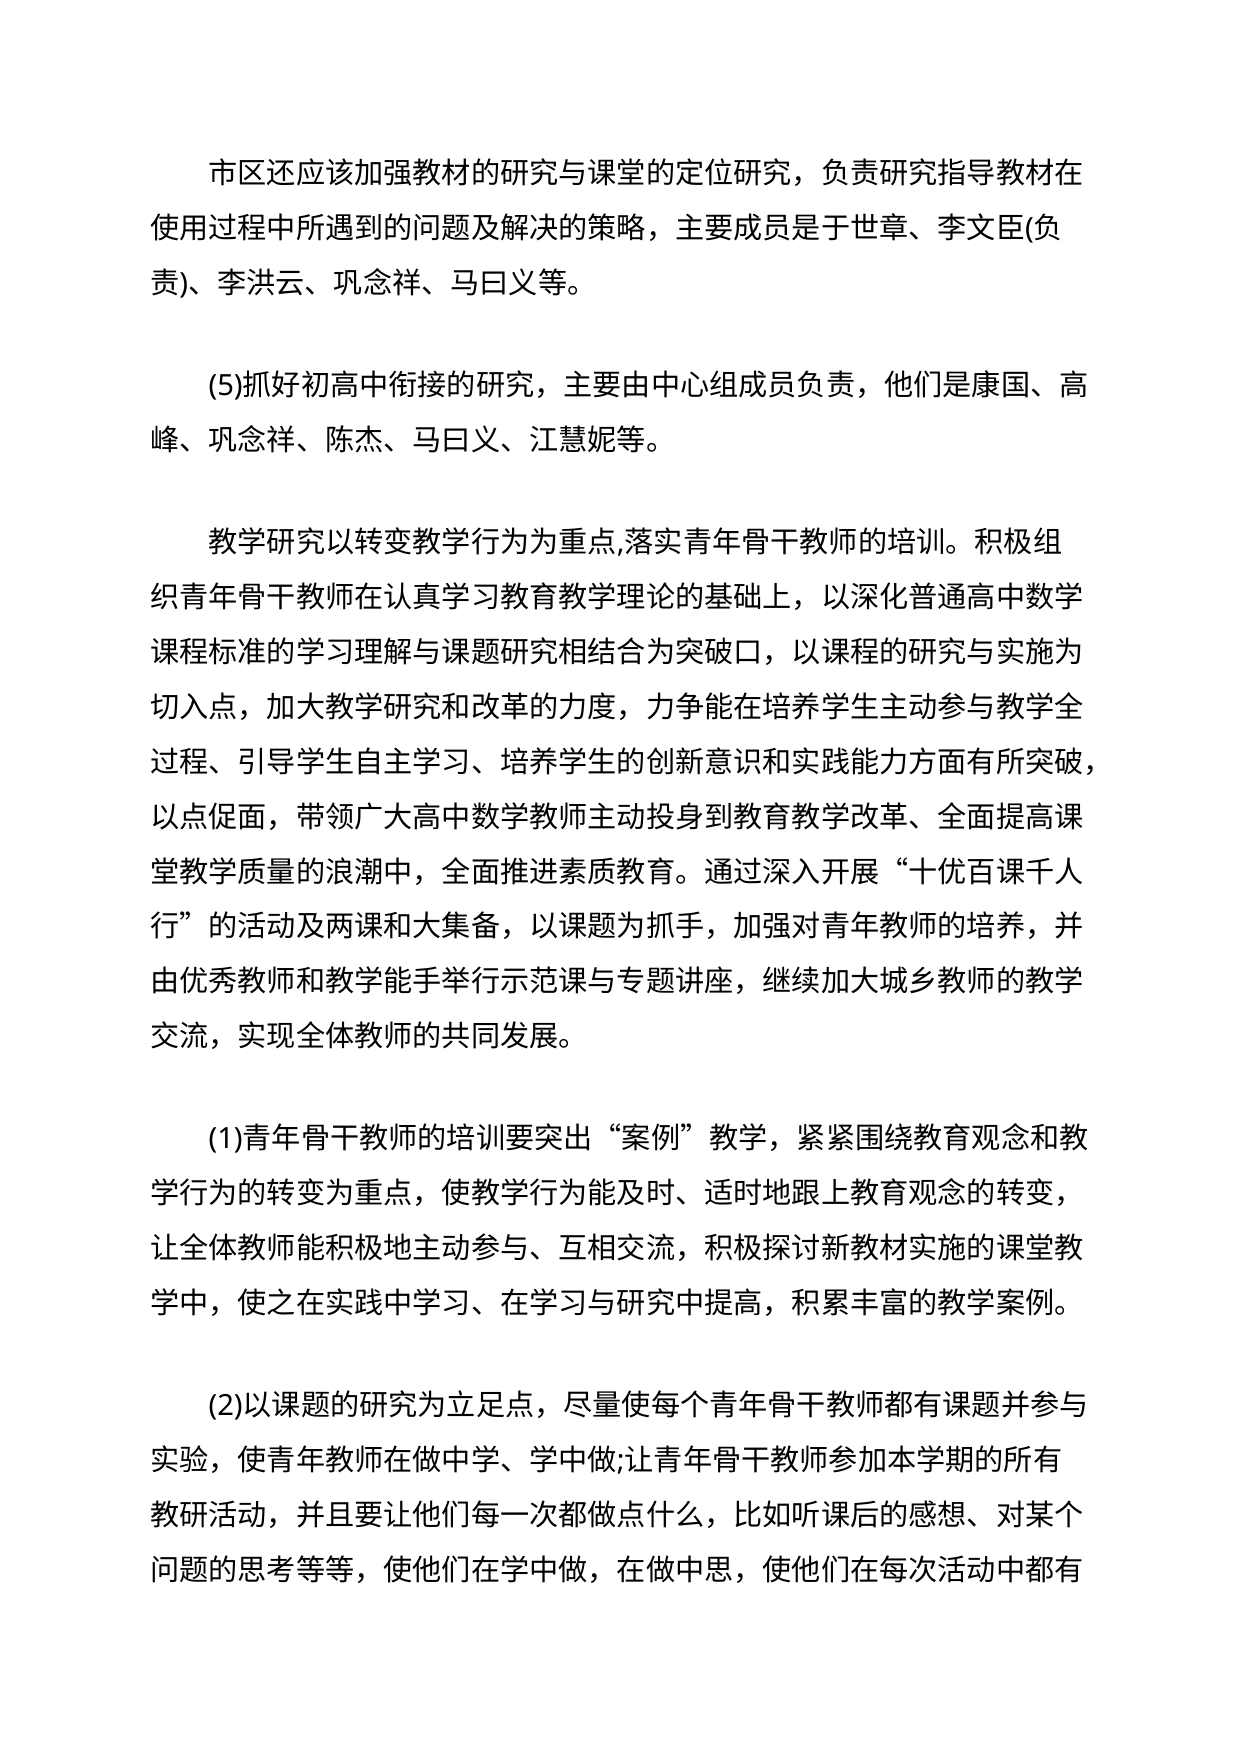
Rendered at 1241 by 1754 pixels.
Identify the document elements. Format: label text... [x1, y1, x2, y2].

text (5)抓好初高中衔接的研究，主要由中心组成员负责，他们是康国、高峰、巩念祥、陈杰、马曰义、江慧妮等。 [150, 362, 1090, 459]
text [150, 1381, 1090, 1588]
text 教学研究以转变教学行为为重点,落实青年骨干教师的培训。积极组织青年骨干教师在认真学习教育教学理论的基础上，以深化普通高中数学课程标准的学习理解与课题研究相结合为突破口，以课程的研究与实施为切入点，加大教学研究和改革的力度，力争能在培养学生主动参与教学全过程、引导学生自主学习、培养学生的创新意识和实践能力方面有所突破，以点促面，带领广大高中数学教师主动投身到教育教学改革、全面提高课堂教学质量的浪潮中，全面推进素质教育。通过深入开展“十优百课千人行”的活动及两课和大集备，以课题为抓手，加强对青年教师的培养，并由优秀教师和教学能手举行示范课与专题讲座，继续加大城乡教师的教学交流，实现全体教师的共同发展。 [150, 519, 1090, 1055]
text 市区还应该加强教材的研究与课堂的定位研究，负责研究指导教材在使用过程中所遇到的问题及解决的策略，主要成员是于世章、李文臣(负责)、李洪云、巩念祥、马曰义等。 [150, 150, 1090, 302]
text (1)青年骨干教师的培训要突出“案例”教学，紧紧围绕教育观念和教学行为的转变为重点，使教学行为能及时、适时地跟上教育观念的转变，让全体教师能积极地主动参与、互相交流，积极探讨新教材实施的课堂教学中，使之在实践中学习、在学习与研究中提高，积累丰富的教学案例。 [150, 1114, 1090, 1322]
